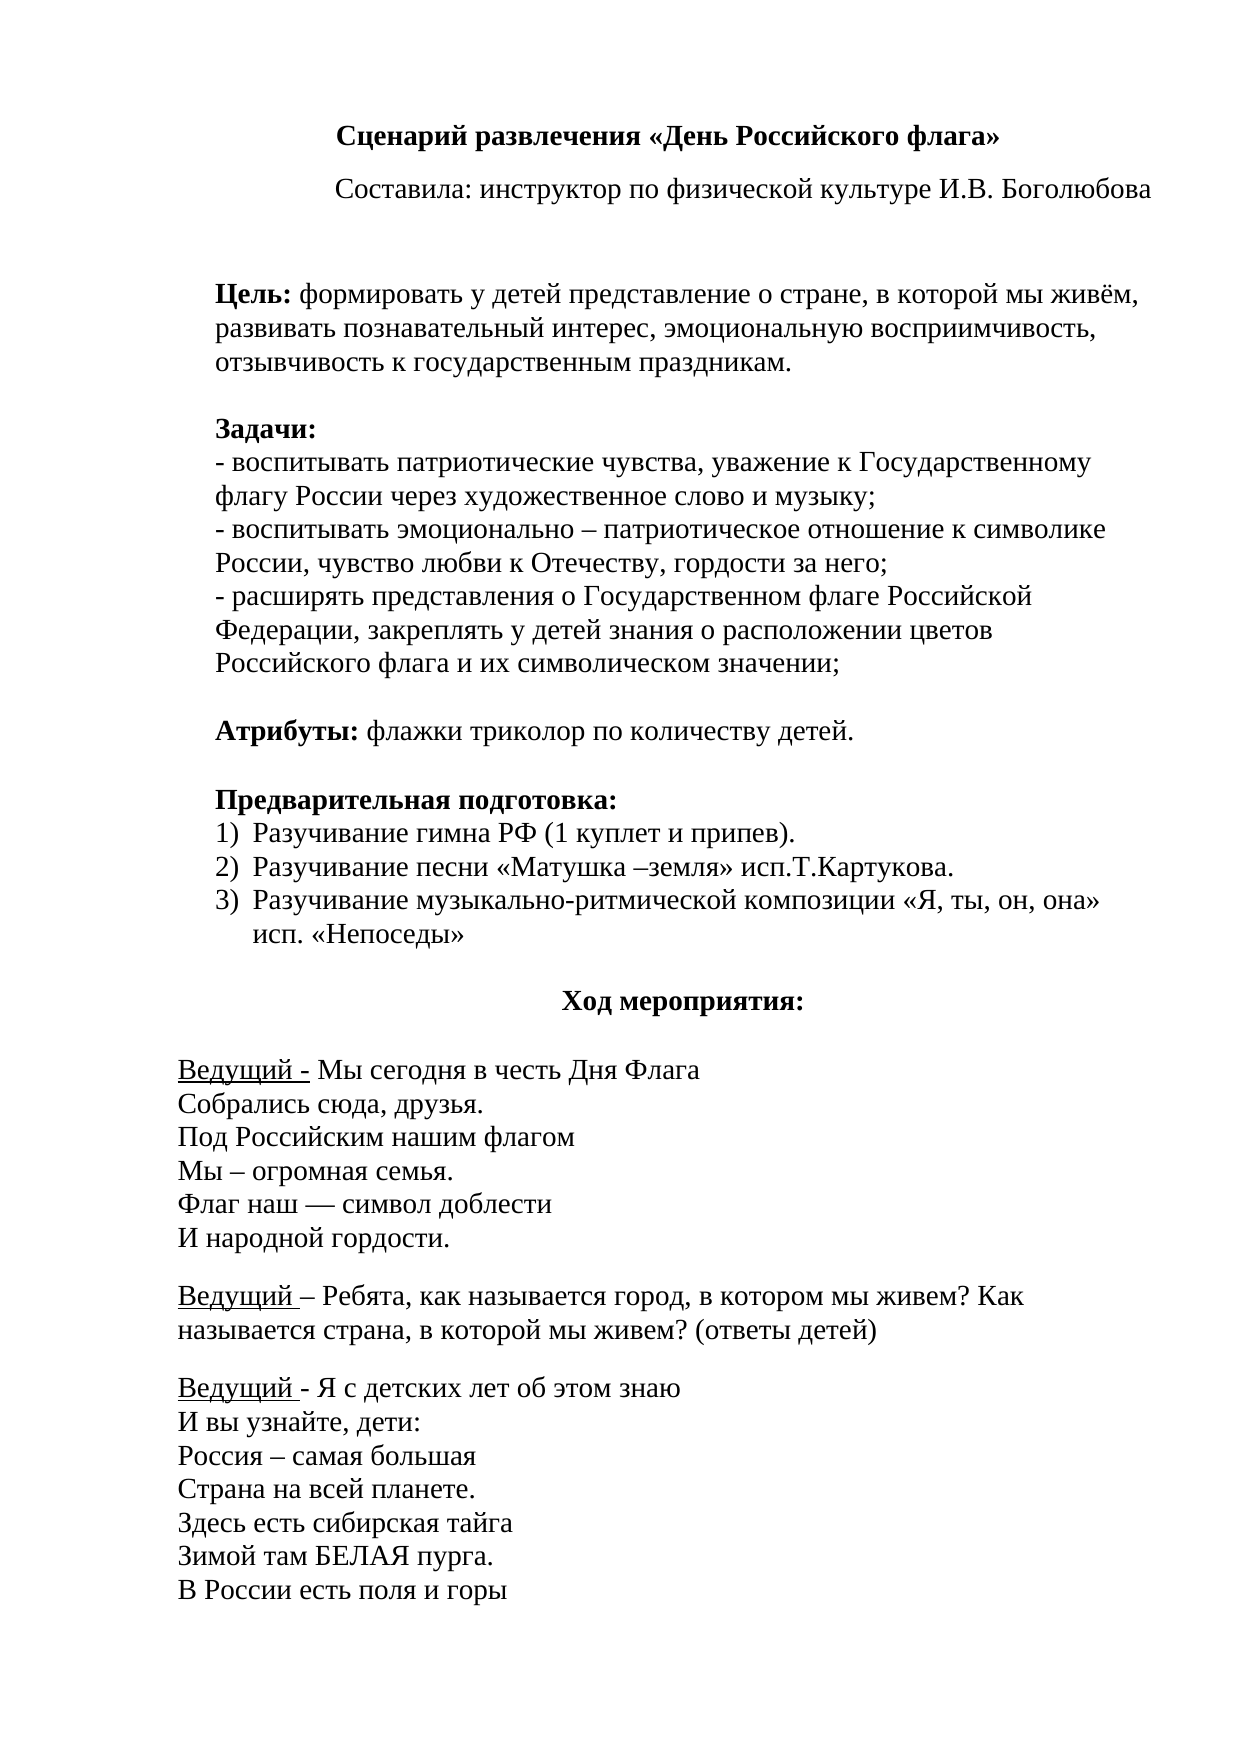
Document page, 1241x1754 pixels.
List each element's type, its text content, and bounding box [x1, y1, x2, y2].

text Атрибуты: флажки триколор по количеству детей. [215, 713, 1152, 746]
text И народной гордости. [177, 1220, 1152, 1253]
list Разучивание музыкально-ритмической композиции «Я, ты, он, она» исп. «Непоседы» [215, 882, 1152, 949]
list Разучивание песни «Матушка –земля» исп.Т.Картукова. [215, 849, 1152, 882]
text Ведущий – Ребята, как называется город, в котором мы живем? Как называется страна, в которой мы живем? (ответы детей) [177, 1278, 1152, 1346]
text - воспитывать патриотические чувства, уважение к Государственному флагу России через художественное слово и музыку; [215, 444, 1152, 511]
text Ведущий - Мы сегодня в честь Дня Флага Собрались сюда, друзья. Под Российским нашим флагом Мы – огромная семья. Флаг наш — символ доблести [177, 1052, 1152, 1220]
text Сценарий развлечения «День Российского флага» [177, 118, 1152, 152]
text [177, 1371, 1152, 1605]
text Предварительная подготовка: [215, 782, 1152, 815]
text - расширять представления о Государственном флаге Российской Федерации, закреплять у детей знания о расположении цветов Российского флага и их символическом значении; [215, 578, 1152, 679]
list Разучивание гимна РФ (1 куплет и припев). [215, 815, 1152, 849]
text Задачи: [215, 411, 1152, 444]
text Составила: инструктор по физической культуре И.В. Боголюбова [177, 171, 1152, 204]
text - воспитывать эмоционально – патриотическое отношение к символике России, чувство любви к Отечеству, гордости за него; [215, 511, 1152, 578]
text Ход мероприятия: [215, 983, 1152, 1017]
text Цель: формировать у детей представление о стране, в которой мы живём, развивать познавательный интерес, эмоциональную восприимчивость, отзывчивость к государственным праздникам. [215, 277, 1152, 377]
